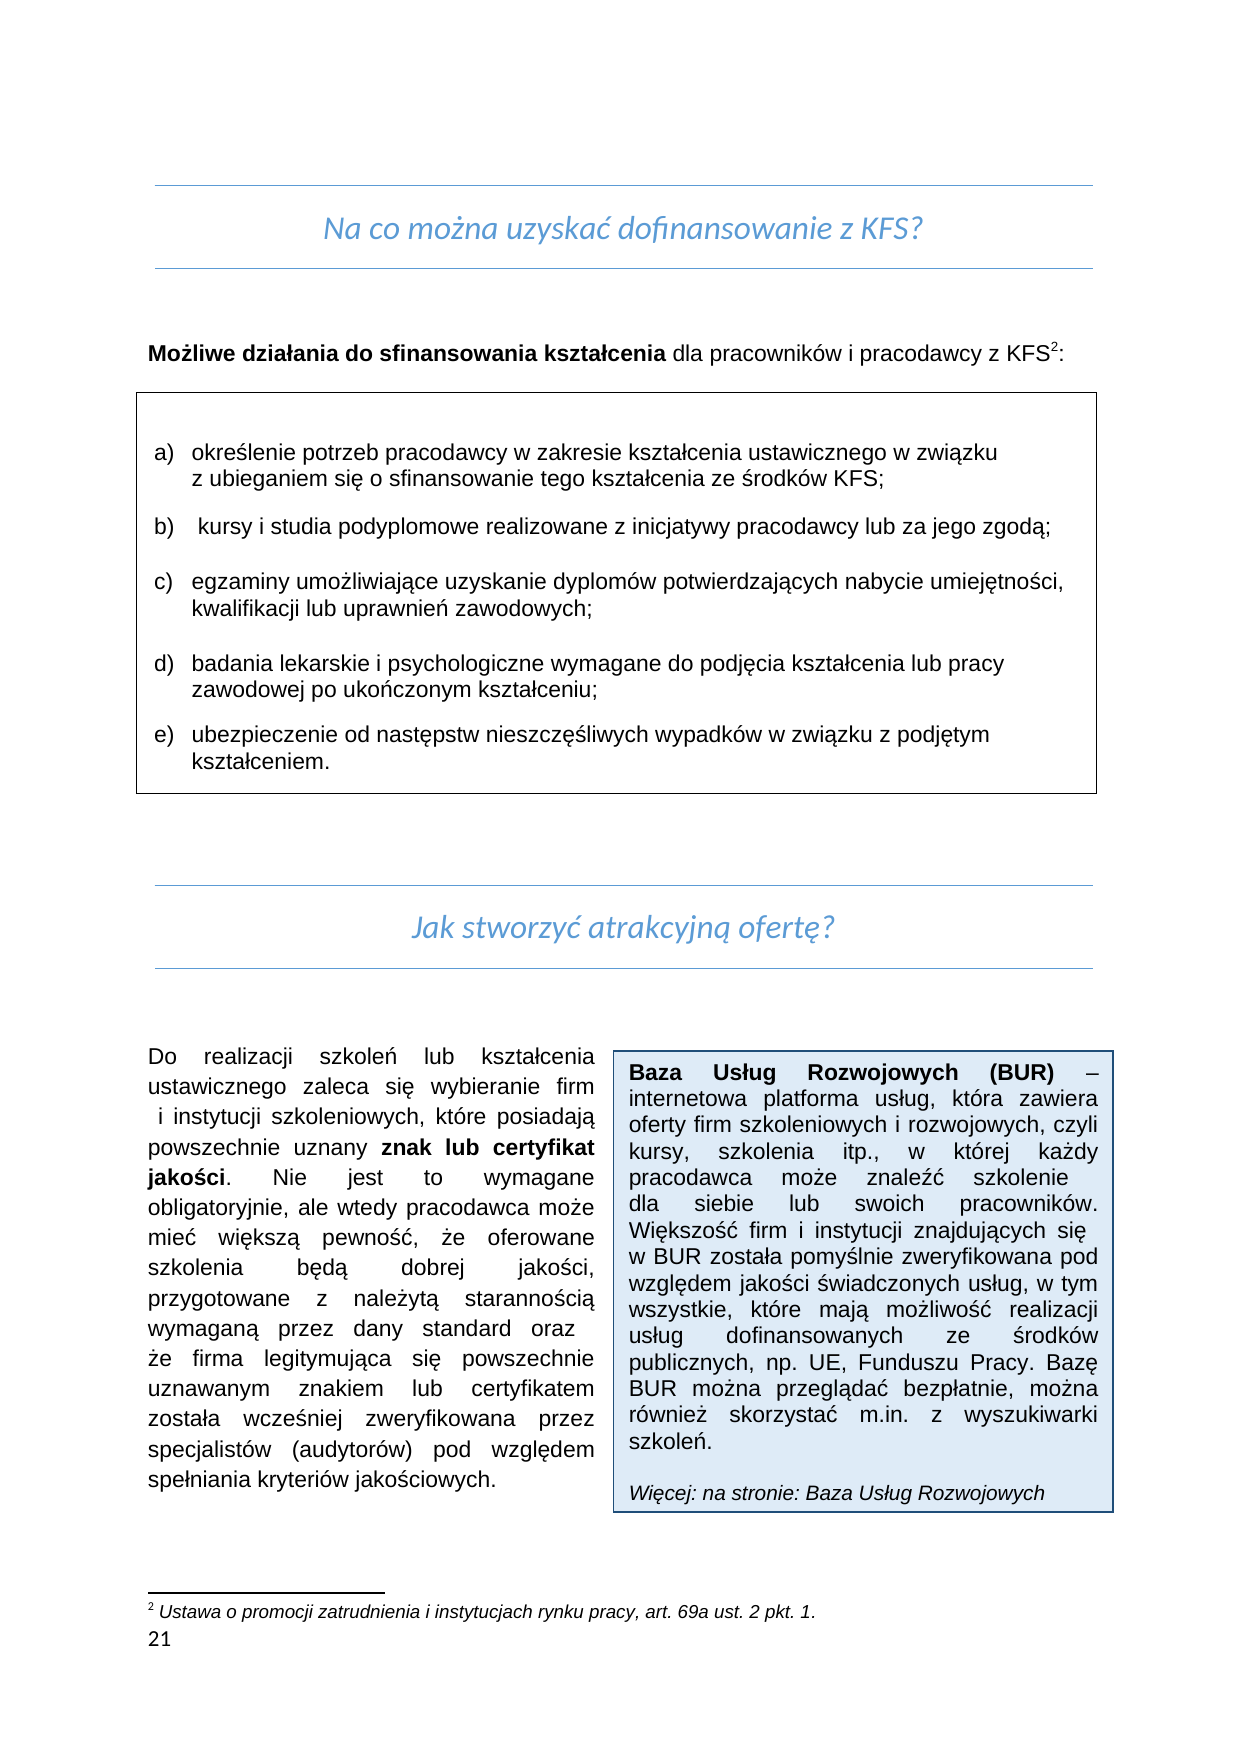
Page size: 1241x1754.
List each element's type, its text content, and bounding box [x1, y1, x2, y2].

text Do realizacji szkoleń lub kształcenia ustawicznego zaleca się wybieranie firm i instytucji szkoleniowych, które posiadają powszechnie uznany znak lub certyfikat jakości. Nie jest to wymagane obligatoryjnie, ale wtedy pracodawca może mieć większą pewność, że oferowane szkolenia będą dobrej jakości, przygotowane z należytą starannością wymaganą przez dany standard oraz że firma legitymująca się powszechnie uznawanym znakiem lub certyfikatem została wcześniej zweryfikowana przez specjalistów (audytorów) pod względem spełniania kryteriów jakościowych. [148, 1043, 1093, 1492]
table_header określenie potrzeb pracodawcy w zakresie kształcenia ustawicznego w związku z ubieganiem się o sfinansowanie tego kształcenia ze środków KFS; kursy i studia podyplomowe realizowane z inicjatywy pracodawcy lub za jego zgodą; egzaminy umożliwiające uzyskanie dyplomów potwierdzających nabycie umiejętności, kwalifikacji lub uprawnień zawodowych; badania lekarskie i psychologiczne wymagane do podjęcia kształcenia lub pracy zawodowej po ukończonym kształceniu; ubezpieczenie od następstw nieszczęśliwych wypadków w związku z podjętym kształceniem. [137, 393, 1096, 793]
subtitle Jak stworzyć atrakcyjną ofertę? [154, 886, 1093, 969]
subtitle Na co można uzyskać dofinansowanie z KFS? [154, 186, 1093, 269]
text Możliwe działania do sfinansowania kształcenia dla pracowników i pracodawcy z KFS: [148, 339, 1093, 366]
